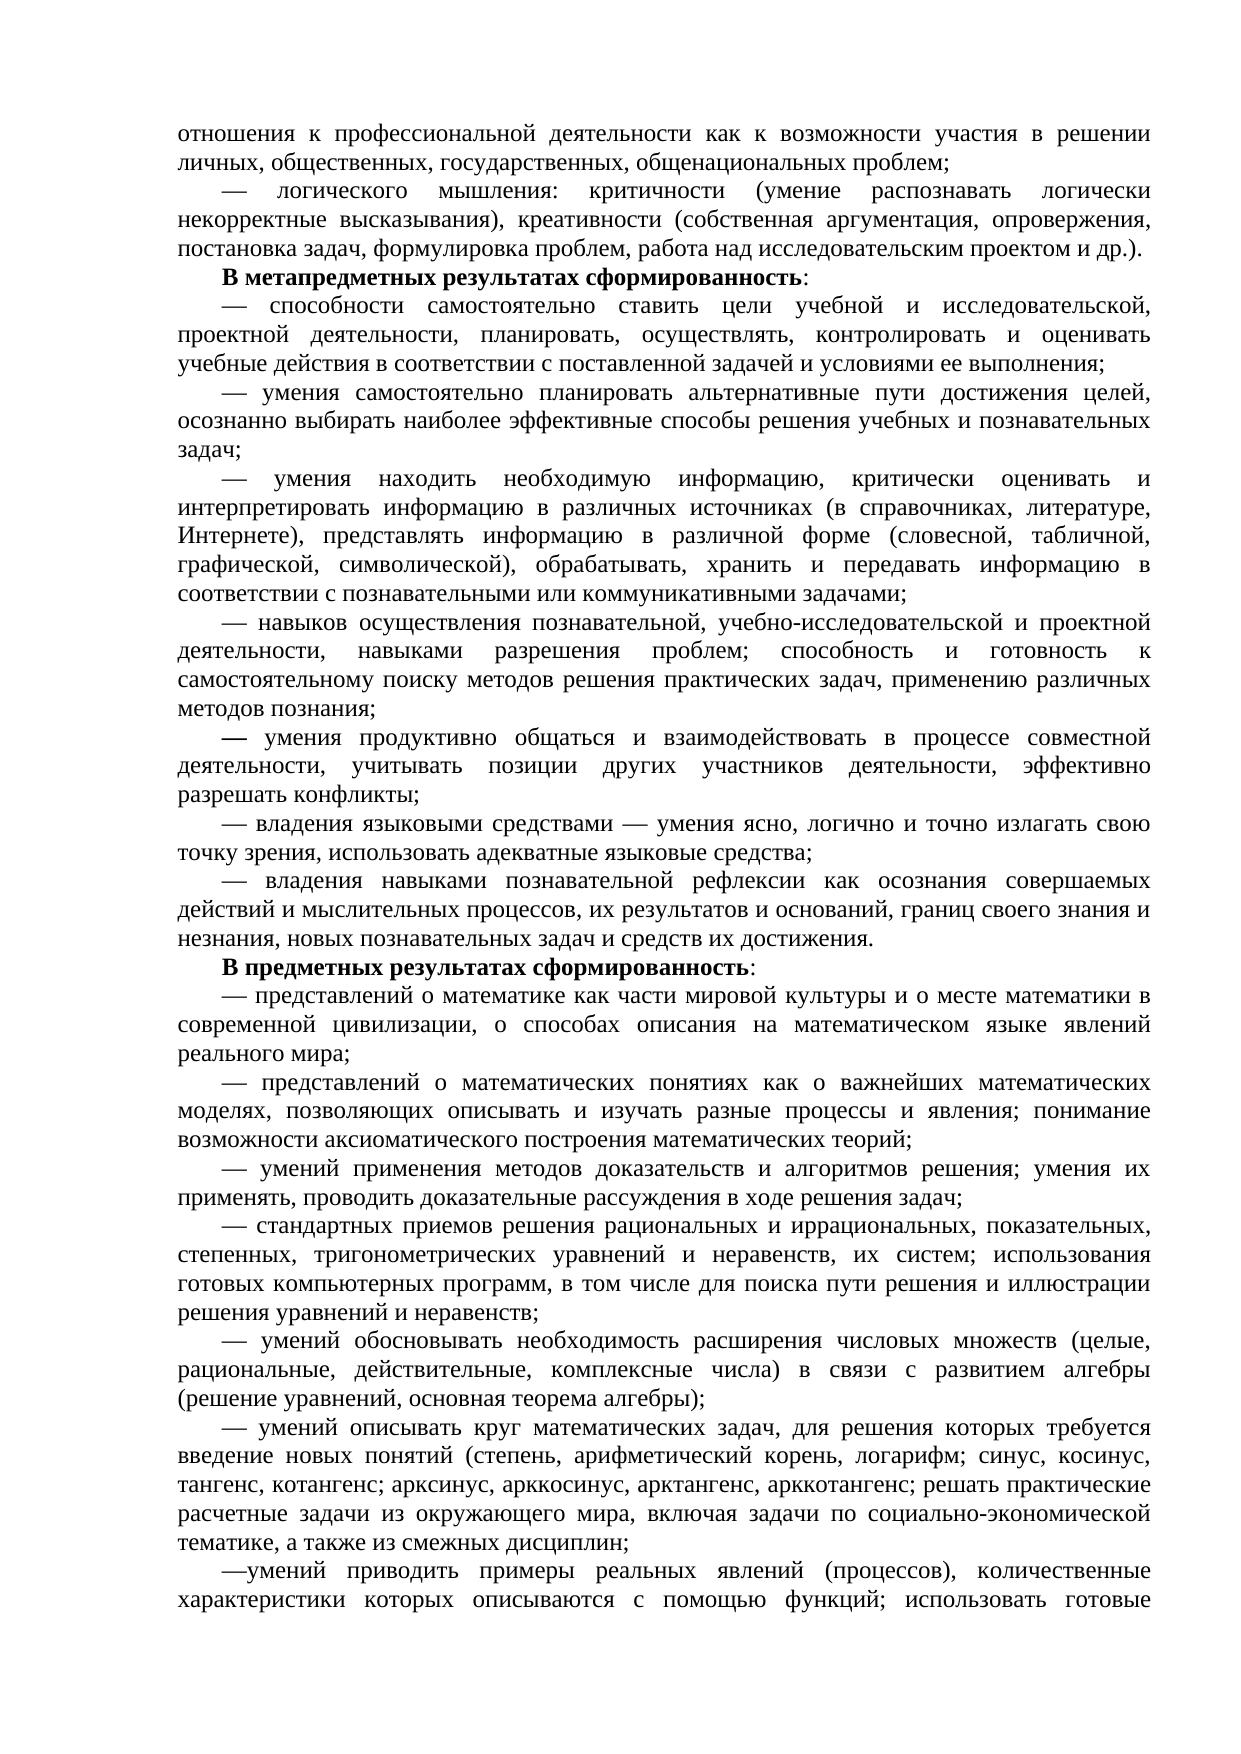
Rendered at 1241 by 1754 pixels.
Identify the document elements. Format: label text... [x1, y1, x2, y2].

text — умений обосновывать необходимость расширения числовых множеств (целые, рациональные, действительные, комплексные числа) в связи с развитием алгебры (решение уравнений, основная теорема алгебры); [177, 1326, 1152, 1412]
text — умения продуктивно общаться и взаимодействовать в процессе совместной деятельности, учитывать позиции других участников деятельности, эффективно разрешать конфликты; [177, 722, 1152, 808]
text — стандартных приемов решения рациональных и иррациональных, показательных, степенных, тригонометрических уравнений и неравенств, их систем; использования готовых компьютерных программ, в том числе для поиска пути решения и иллюстрации решения уравнений и неравенств; [177, 1211, 1152, 1326]
text — представлений о математических понятиях как о важнейших математических моделях, позволяющих описывать и изучать разные процессы и явления; понимание возможности аксиоматического построения математических теорий; [177, 1067, 1152, 1153]
text — умения находить необходимую информацию, критически оценивать и интерпретировать информацию в различных источниках (в справочниках, литературе, Интернете), представлять информацию в различной форме (словесной, табличной, графической, символической), обрабатывать, хранить и передавать информацию в соответствии с познавательными или коммуникативными задачами; [177, 463, 1152, 607]
text — представлений о математике как части мировой культуры и о месте математики в современной цивилизации, о способах описания на математическом языке явлений реального мира; [177, 981, 1152, 1067]
text — владения навыками познавательной рефлексии как осознания совершаемых действий и мыслительных процессов, их результатов и оснований, границ своего знания и незнания, новых познавательных задач и средств их достижения. [177, 866, 1152, 952]
text В предметных результатах сформированность: [177, 952, 1152, 981]
text — логического мышления: критичности (умение распознавать логически некорректные высказывания), креативности (собственная аргументация, опровержения, постановка задач, формулировка проблем, работа над исследовательским проектом и др.). [177, 176, 1152, 262]
text — владения языковыми средствами — умения ясно, логично и точно излагать свою точку зрения, использовать адекватные языковые средства; [177, 808, 1152, 866]
text В метапредметных результатах сформированность: [177, 262, 1152, 291]
text — навыков осуществления познавательной, учебно-исследовательской и проектной деятельности, навыками разрешения проблем; способность и готовность к самостоятельному поиску методов решения практических задач, применению различных методов познания; [177, 607, 1152, 722]
text — умений описывать круг математических задач, для решения которых требуется введение новых понятий (степень, арифметический корень, логарифм; синус, косинус, тангенс, котангенс; арксинус, арккосинус, арктангенс, арккотангенс; решать практические расчетные задачи из окружающего мира, включая задачи по социально-экономической тематике, а также из смежных дисциплин; [177, 1412, 1152, 1556]
text — способности самостоятельно ставить цели учебной и исследовательской, проектной деятельности, планировать, осуществлять, контролировать и оценивать учебные действия в соответствии с поставленной задачей и условиями ее выполнения; [177, 291, 1152, 377]
text — умения самостоятельно планировать альтернативные пути достижения целей, осознанно выбирать наиболее эффективные способы решения учебных и познавательных задач; [177, 377, 1152, 463]
text — умений применения методов доказательств и алгоритмов решения; умения их применять, проводить доказательные рассуждения в ходе решения задач; [177, 1153, 1152, 1211]
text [177, 118, 1152, 176]
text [177, 1556, 1152, 1613]
